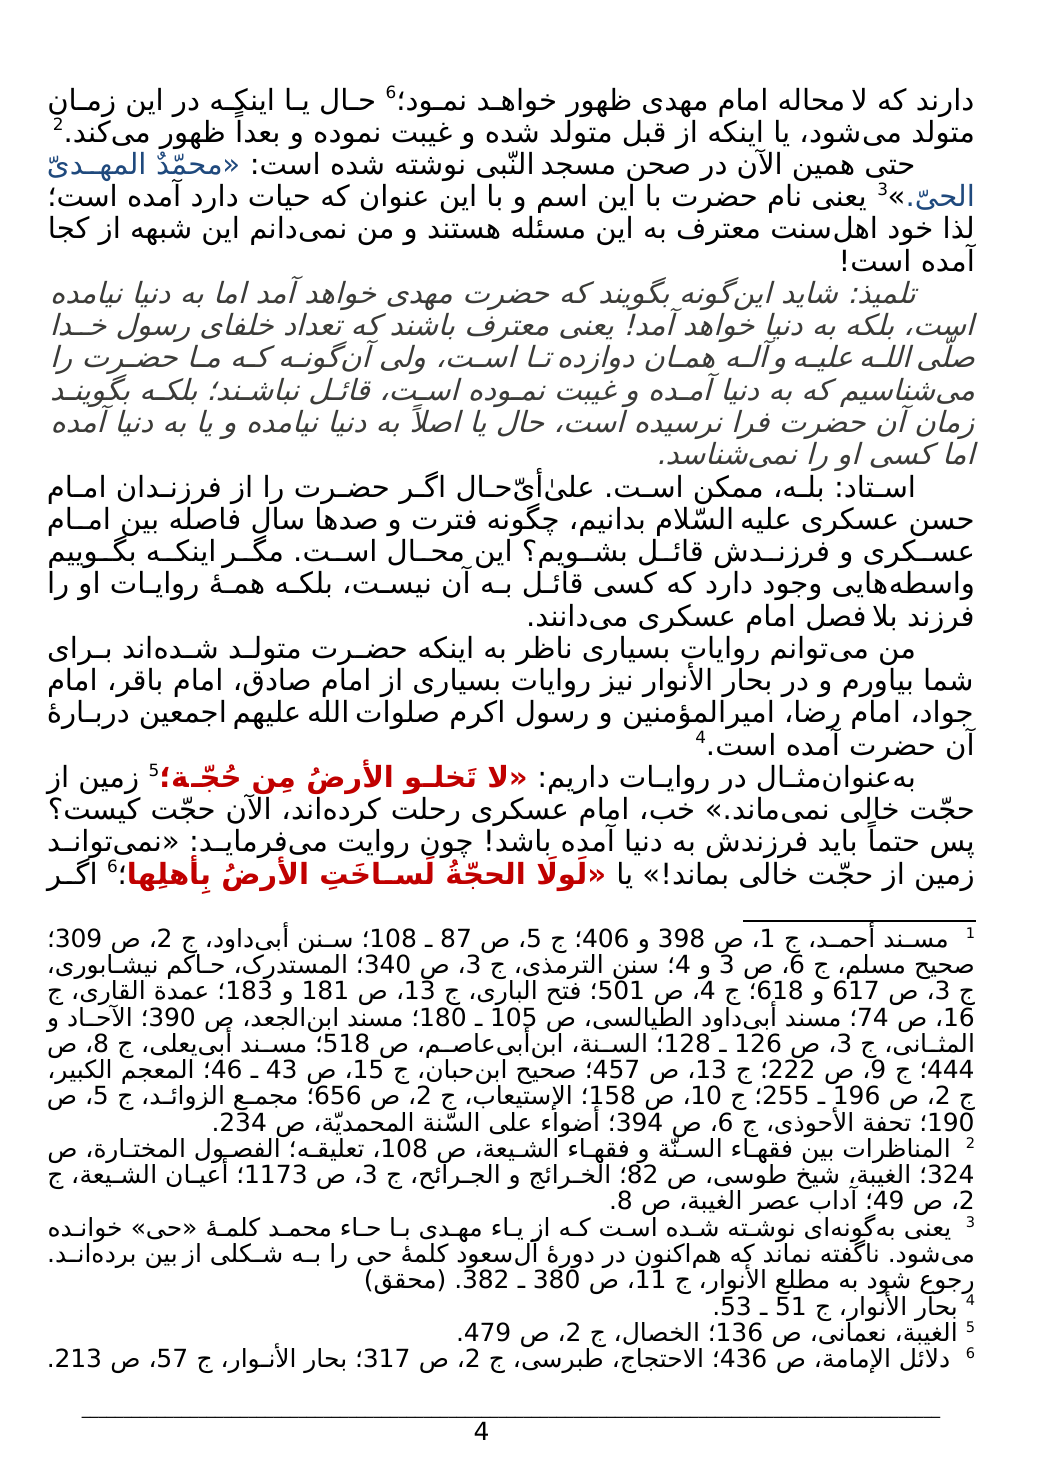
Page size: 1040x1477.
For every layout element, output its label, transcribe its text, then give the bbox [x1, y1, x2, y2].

text به‌عنوان‌مثال در روایات داریم: «لا تَخلو الأرضُ مِن حُجّة؛ زمین از حجّت خالی نمی‌ماند.» خب، امام عسکری رحلت کرده‌اند، الآن حجّت کیست؟ پس حتماً باید فرزندش به دنیا آمده باشد! چون روایت می‌فرماید: «نمی‌تواند زمین از حجّت خالی بماند!» یا «لَولَا الحجّةُ لَساخَتِ الأرضُ بِأهلِها؛ اگر حجّت نباشد هرآینه زمین اهلش را در کام خود فرو می‌بَرد!» و یا «مَثَلُ قائِمِنا...! » [47, 762, 975, 891]
text استاد: بله، ممکن است. علیٰ‌أیّ‌حال اگر حضرت را از فرزندان امام حسن عسکری علیه السّلام بدانیم، چگونه فترت و صدها سال فاصله بین امام عسکری و فرزندش قائل بشویم؟ این محال است. مگر اینکه بگوییم واسطه‌هایی وجود دارد که کسی قائل به آن نیست، بلکه همۀ روایات او را فرزند بلا فصل امام عسکری می‌دانند. [47, 472, 975, 633]
text استاد: این‌طور نیست، صدها روایت در این‌باره از شیعه و اهل‌سنت وجود دارد. حتی فضل بن شاذان که در زمان امام رضا بوده، کتابی دربارۀ غیبت نوشته است به نام: الغیبة. یعنی ایشان حدود صد سال قبل از ولادت امام زمان دربارۀ آن حضرت کتاب نوشته است! اتفاقاً این روایات بالنّسبه به سایر مسائل از قوی‌ترین و مؤکّدترین متواترات است و از أخبار شاذّ یا آحاد و حتی مستفیض نیست. یعنی این مسئله حتی نزد اهل‌سنت روشن است و اعتقاد دارند که لا محاله امام مهدی ظهور خواهد نمود؛ حال یا اینکه در این زمان متولد می‌شود، یا اینکه از قبل متولد شده و غیبت نموده و بعداً ظهور می‌کند. [47, 84, 975, 149]
text حتی همین الآن در صحن مسجد النّبی نوشته شده است: «محمّدٌ المهدیّ الحیّ.» یعنی نام حضرت با این اسم و با این عنوان که حیات دارد آمده است؛ لذا خود اهل‌سنت معترف به این مسئله هستند و من نمی‌دانم این شبهه از کجا آمده است! [47, 149, 975, 278]
text من می‌توانم روایات بسیاری ناظر به اینکه حضرت متولد شده‌اند برای شما بیاورم و در بحار الأنوار نیز روایات بسیاری از امام صادق، امام باقر، امام جواد، امام رضا، امیرالمؤمنین و رسول اکرم صلوات الله علیهم اجمعین دربارۀ آن حضرت آمده است. [47, 633, 975, 762]
text تلمیذ: شاید این‌گونه بگویند که حضرت مهدی خواهد آمد اما به دنیا نیامده است، بلکه به دنیا خواهد آمد! یعنی معترف باشند که تعداد خلفای رسول خدا صلّی الله علیه و آله همان دوازده تا است، ولی آن‌گونه که ما حضرت را می‌شناسیم که به دنیا آمده و غیبت نموده است، قائل نباشند؛ بلکه بگویند زمان آن حضرت فرا نرسیده است، حال یا اصلاً به دنیا نیامده و یا به دنیا آمده اما کسی او را نمی‌شناسد. [47, 278, 975, 472]
